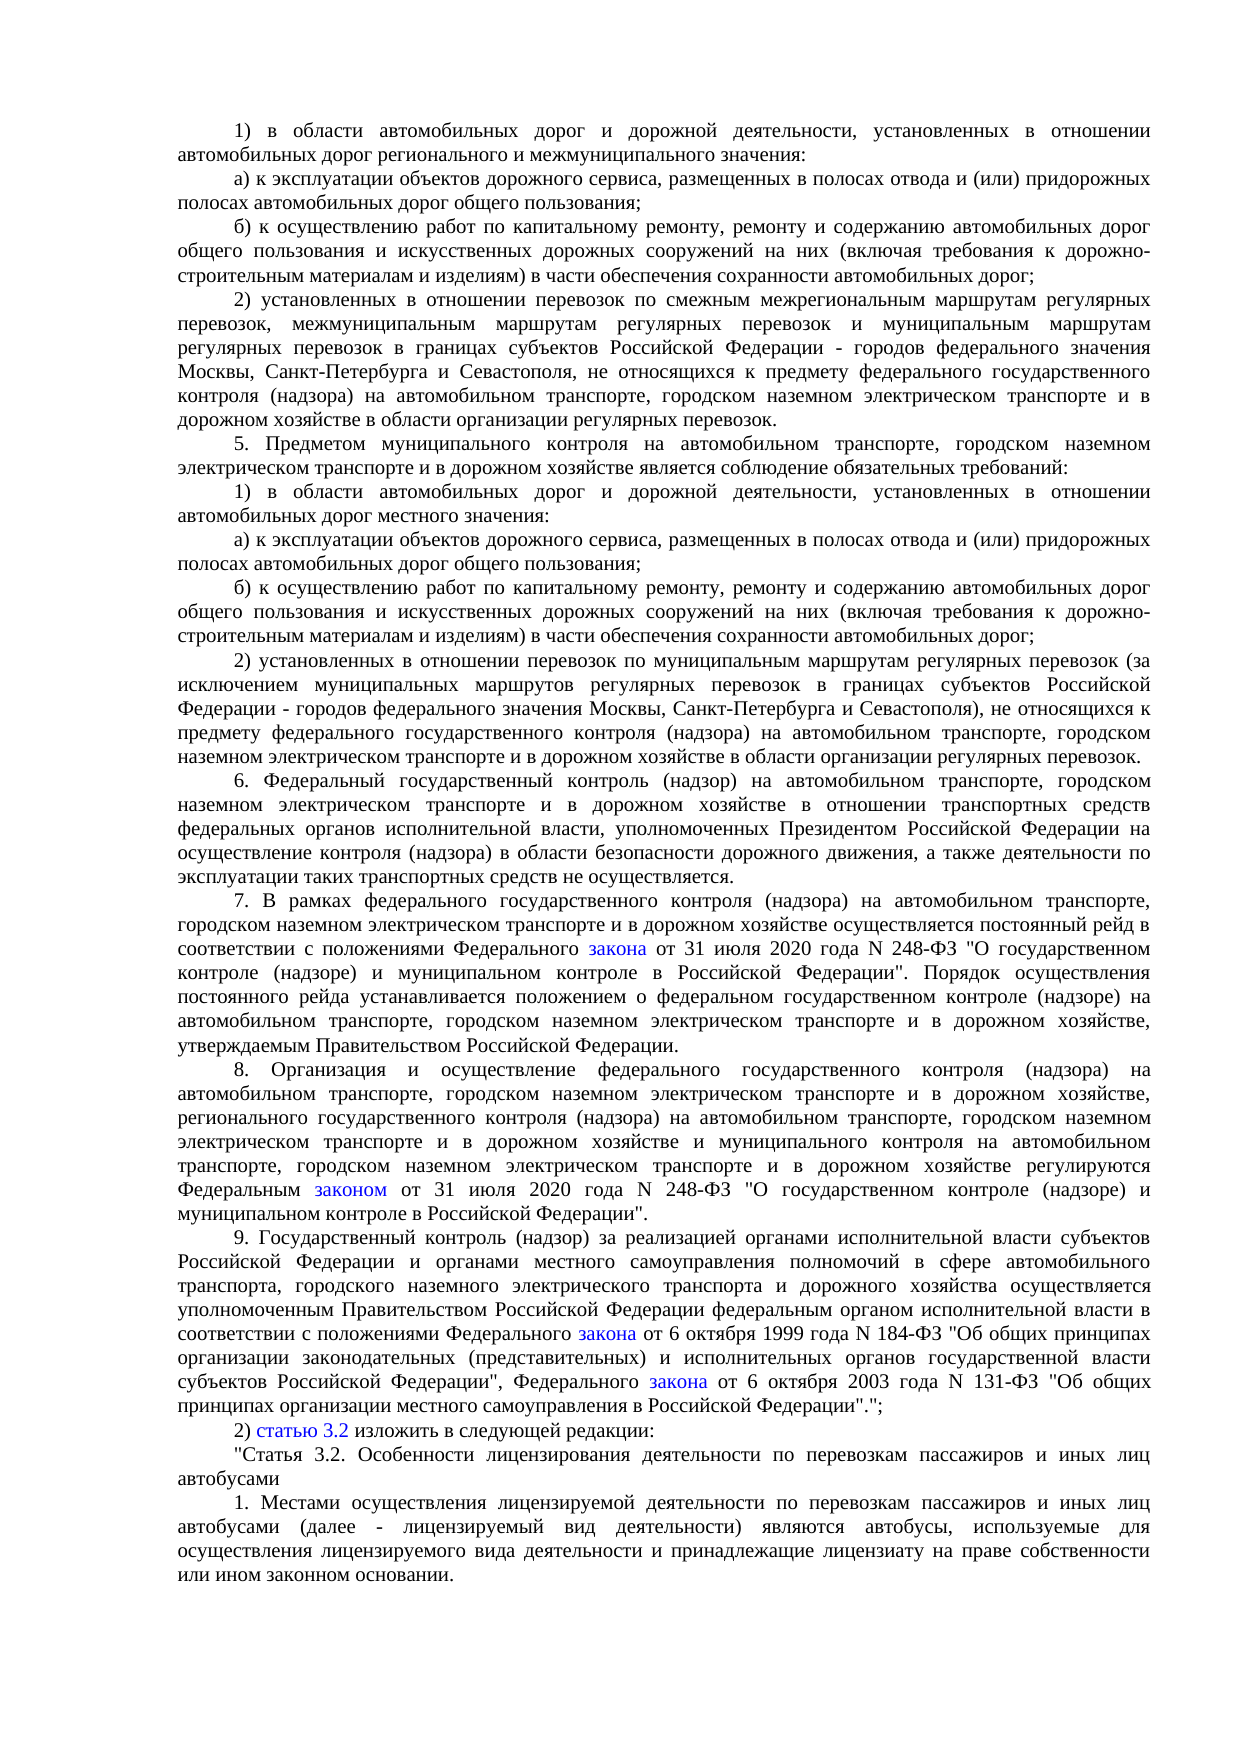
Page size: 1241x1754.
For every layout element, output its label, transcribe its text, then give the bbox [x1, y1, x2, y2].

text а) к эксплуатации объектов дорожного сервиса, размещенных в полосах отвода и (или) придорожных полосах автомобильных дорог общего пользования; [177, 166, 1152, 214]
text а) к эксплуатации объектов дорожного сервиса, размещенных в полосах отвода и (или) придорожных полосах автомобильных дорог общего пользования; [177, 527, 1152, 575]
text 1) в области автомобильных дорог и дорожной деятельности, установленных в отношении автомобильных дорог регионального и межмуниципального значения: [177, 118, 1152, 166]
text б) к осуществлению работ по капитальному ремонту, ремонту и содержанию автомобильных дорог общего пользования и искусственных дорожных сооружений на них (включая требования к дорожно-строительным материалам и изделиям) в части обеспечения сохранности автомобильных дорог; [177, 575, 1152, 647]
text 5. Предметом муниципального контроля на автомобильном транспорте, городском наземном электрическом транспорте и в дорожном хозяйстве является соблюдение обязательных требований: [177, 431, 1152, 479]
text 8. Организация и осуществление федерального государственного контроля (надзора) на автомобильном транспорте, городском наземном электрическом транспорте и в дорожном хозяйстве, регионального государственного контроля (надзора) на автомобильном транспорте, городском наземном электрическом транспорте и в дорожном хозяйстве и муниципального контроля на автомобильном транспорте, городском наземном электрическом транспорте и в дорожном хозяйстве регулируются Федеральным законом от 31 июля 2020 года N 248-ФЗ "О государственном контроле (надзоре) и муниципальном контроле в Российской Федерации". [177, 1057, 1152, 1225]
text 7. В рамках федерального государственного контроля (надзора) на автомобильном транспорте, городском наземном электрическом транспорте и в дорожном хозяйстве осуществляется постоянный рейд в соответствии с положениями Федерального закона от 31 июля 2020 года N 248-ФЗ "О государственном контроле (надзоре) и муниципальном контроле в Российской Федерации". Порядок осуществления постоянного рейда устанавливается положением о федеральном государственном контроле (надзоре) на автомобильном транспорте, городском наземном электрическом транспорте и в дорожном хозяйстве, утверждаемым Правительством Российской Федерации. [177, 888, 1152, 1057]
text 2) статью 3.2 изложить в следующей редакции: [177, 1417, 1152, 1442]
text 2) установленных в отношении перевозок по муниципальным маршрутам регулярных перевозок (за исключением муниципальных маршрутов регулярных перевозок в границах субъектов Российской Федерации - городов федерального значения Москвы, Санкт-Петербурга и Севастополя), не относящихся к предмету федерального государственного контроля (надзора) на автомобильном транспорте, городском наземном электрическом транспорте и в дорожном хозяйстве в области организации регулярных перевозок. [177, 647, 1152, 768]
text 9. Государственный контроль (надзор) за реализацией органами исполнительной власти субъектов Российской Федерации и органами местного самоуправления полномочий в сфере автомобильного транспорта, городского наземного электрического транспорта и дорожного хозяйства осуществляется уполномоченным Правительством Российской Федерации федеральным органом исполнительной власти в соответствии с положениями Федерального закона от 6 октября 1999 года N 184-ФЗ "Об общих принципах организации законодательных (представительных) и исполнительных органов государственной власти субъектов Российской Федерации", Федерального закона от 6 октября 2003 года N 131-ФЗ "Об общих принципах организации местного самоуправления в Российской Федерации"."; [177, 1225, 1152, 1417]
text 6. Федеральный государственный контроль (надзор) на автомобильном транспорте, городском наземном электрическом транспорте и в дорожном хозяйстве в отношении транспортных средств федеральных органов исполнительной власти, уполномоченных Президентом Российской Федерации на осуществление контроля (надзора) в области безопасности дорожного движения, а также деятельности по эксплуатации таких транспортных средств не осуществляется. [177, 768, 1152, 888]
text б) к осуществлению работ по капитальному ремонту, ремонту и содержанию автомобильных дорог общего пользования и искусственных дорожных сооружений на них (включая требования к дорожно-строительным материалам и изделиям) в части обеспечения сохранности автомобильных дорог; [177, 214, 1152, 287]
text 2) установленных в отношении перевозок по смежным межрегиональным маршрутам регулярных перевозок, межмуниципальным маршрутам регулярных перевозок и муниципальным маршрутам регулярных перевозок в границах субъектов Российской Федерации - городов федерального значения Москвы, Санкт-Петербурга и Севастополя, не относящихся к предмету федерального государственного контроля (надзора) на автомобильном транспорте, городском наземном электрическом транспорте и в дорожном хозяйстве в области организации регулярных перевозок. [177, 287, 1152, 431]
text "Статья 3.2. Особенности лицензирования деятельности по перевозкам пассажиров и иных лиц автобусами [177, 1442, 1152, 1490]
text 1) в области автомобильных дорог и дорожной деятельности, установленных в отношении автомобильных дорог местного значения: [177, 479, 1152, 527]
text 1. Местами осуществления лицензируемой деятельности по перевозкам пассажиров и иных лиц автобусами (далее - лицензируемый вид деятельности) являются автобусы, используемые для осуществления лицензируемого вида деятельности и принадлежащие лицензиату на праве собственности или ином законном основании. [177, 1490, 1152, 1586]
